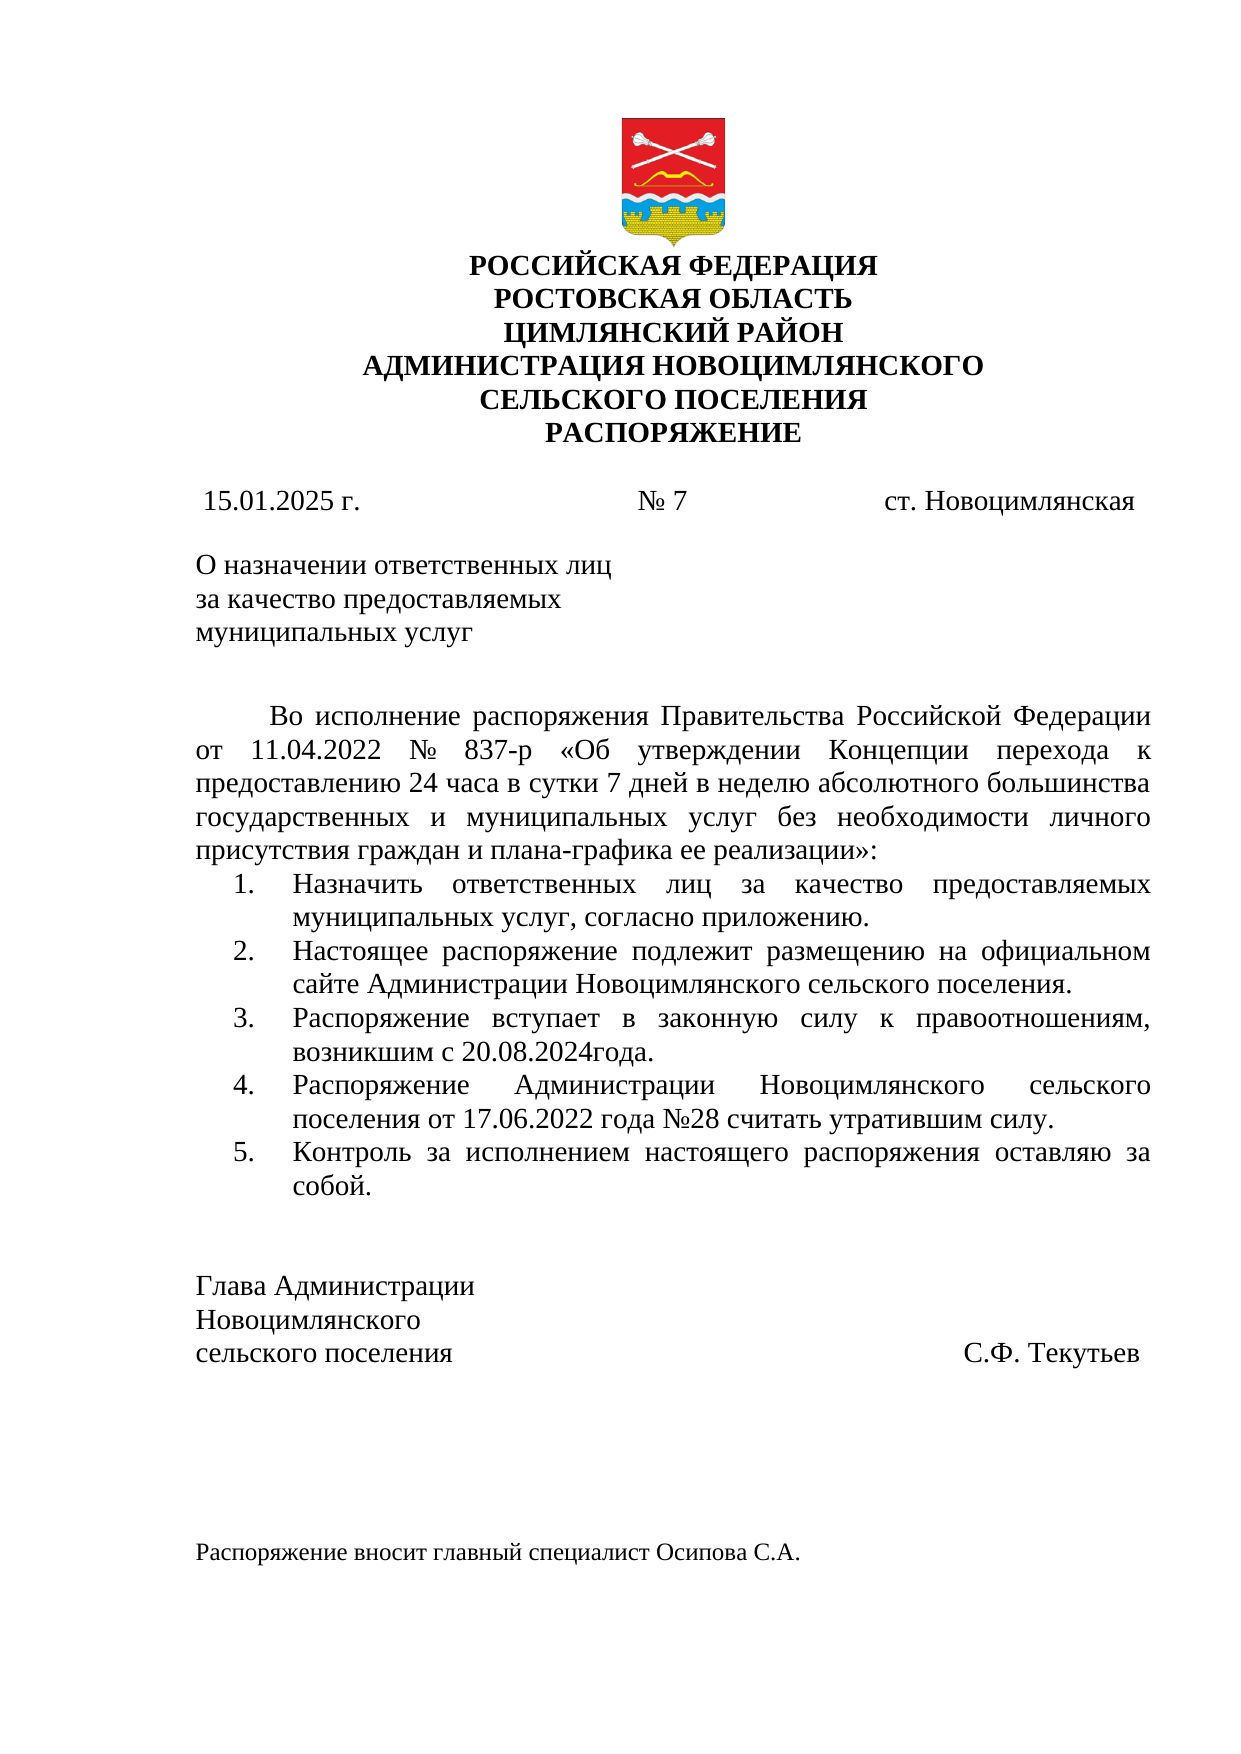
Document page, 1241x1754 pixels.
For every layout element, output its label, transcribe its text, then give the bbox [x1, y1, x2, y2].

text Во исполнение распоряжения Правительства Российской Федерации от 11.04.2022 № 837-р «Об утверждении Концепции перехода к предоставлению 24 часа в сутки 7 дней в неделю абсолютного большинства государственных и муниципальных услуг без необходимости личного присутствия граждан и плана-графика ее реализации»: [195, 698, 1152, 866]
text за качество предоставляемых [195, 581, 1152, 614]
list Распоряжение Администрации Новоцимлянского сельского поселения от 17.06.2022 года №28 считать утратившим силу. [233, 1067, 1152, 1134]
text Новоцимлянского [195, 1302, 1152, 1336]
text АДМИНИСТРАЦИЯ НОВОЦИМЛЯНСКОГО [195, 348, 1152, 382]
text О назначении ответственных лиц [195, 547, 1152, 581]
list Назначить ответственных лиц за качество предоставляемых муниципальных услуг, согласно приложению. [233, 866, 1152, 933]
text Распоряжение вносит главный специалист Осипова С.А. [195, 1537, 1152, 1566]
text 15.01.2025 г. № 7 ст. Новоцимлянская [195, 483, 1152, 516]
list Контроль за исполнением настоящего распоряжения оставляю за собой. [233, 1134, 1152, 1201]
list Настоящее распоряжение подлежит размещению на официальном сайте Администрации Новоцимлянского сельского поселения. [233, 933, 1152, 1000]
picture [621, 118, 725, 202]
text сельского поселения С.Ф. Текутьев [195, 1336, 1152, 1369]
picture [621, 207, 725, 248]
text СЕЛЬСКОГО ПОСЕЛЕНИЯ [195, 382, 1152, 416]
text РОСТОВСКАЯ ОБЛАСТЬ [195, 281, 1152, 315]
text муниципальных услуг [195, 614, 1152, 648]
text РОССИЙСКАЯ ФЕДЕРАЦИЯ [195, 248, 1152, 281]
text ЦИМЛЯНСКИЙ РАЙОН [195, 315, 1152, 348]
list Распоряжение вступает в законную силу к правоотношениям, возникшим с 20.08.2024года. [233, 1000, 1152, 1067]
text Глава Администрации [195, 1268, 1152, 1302]
text РАСПОРЯЖЕНИЕ [195, 416, 1152, 449]
